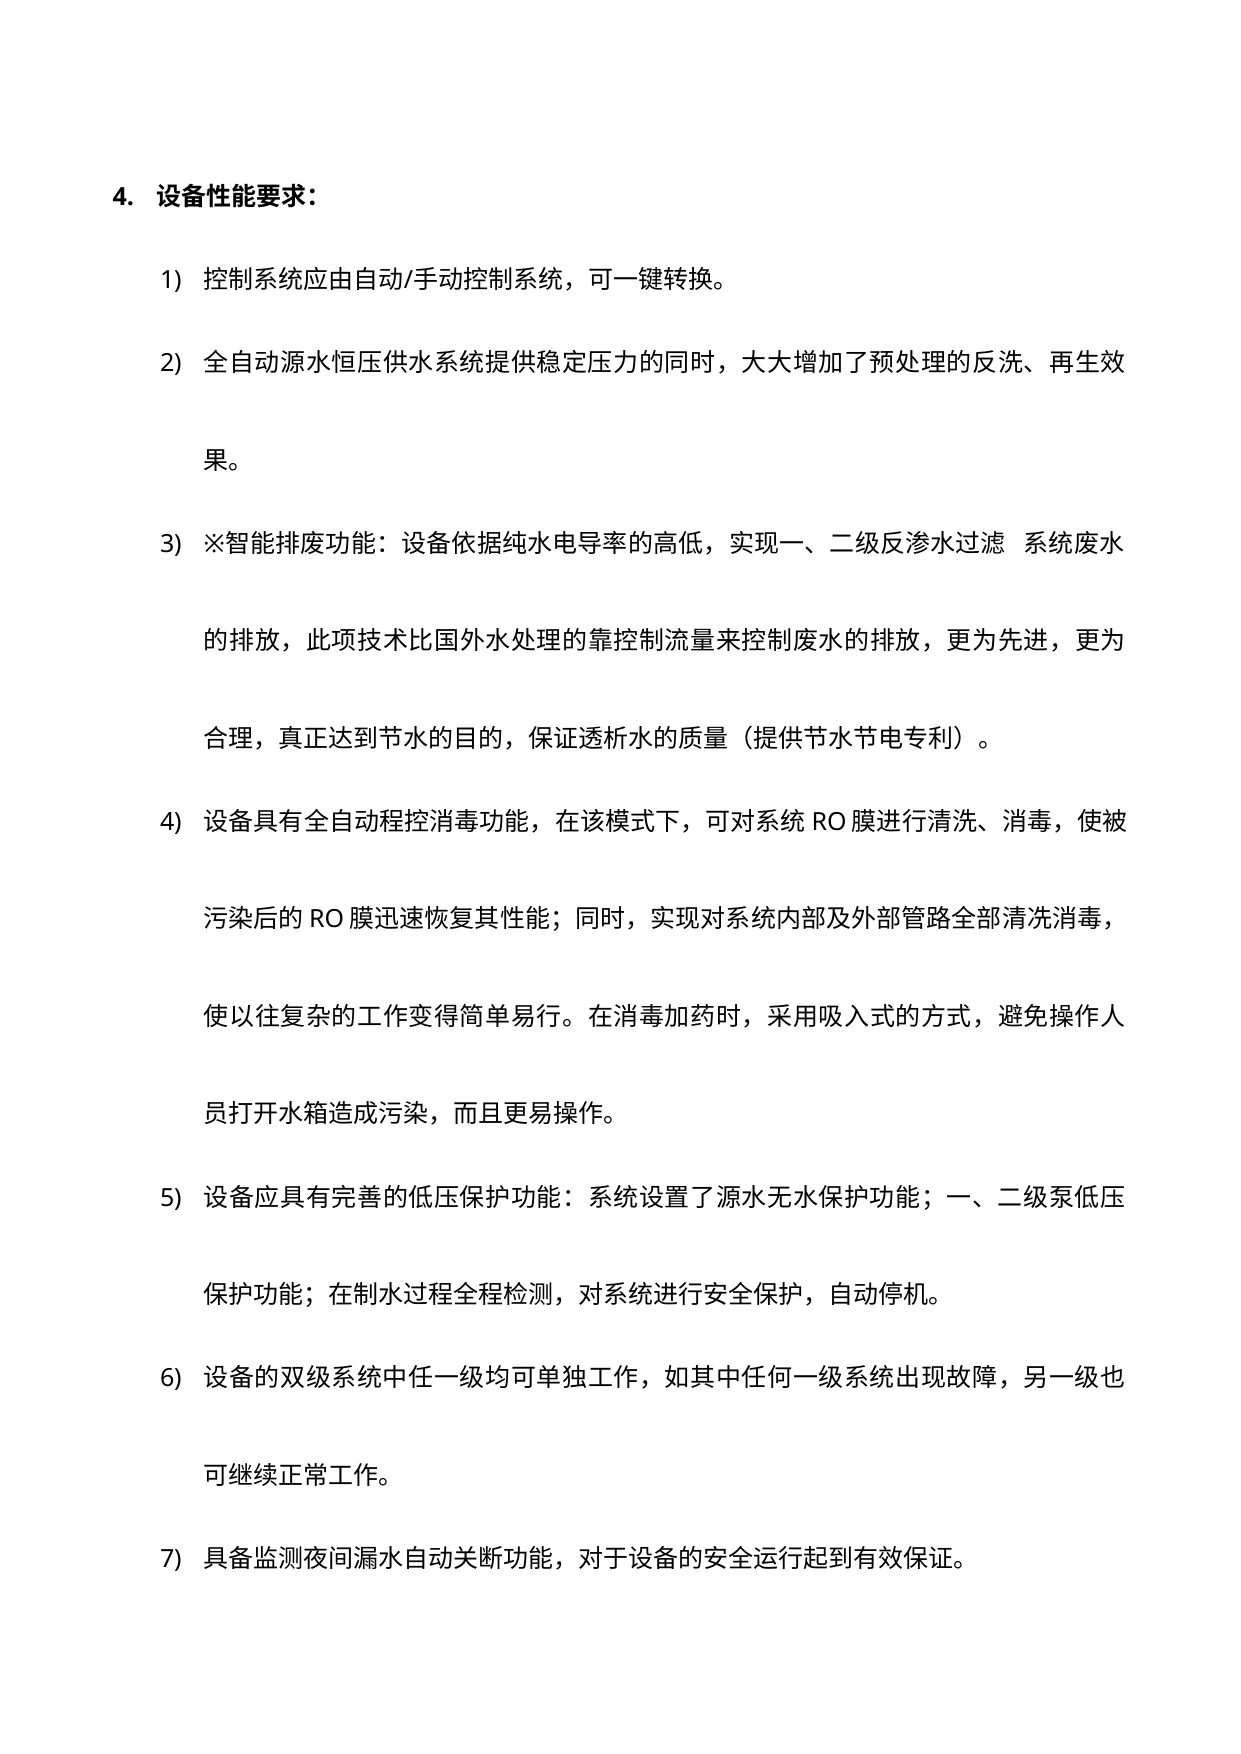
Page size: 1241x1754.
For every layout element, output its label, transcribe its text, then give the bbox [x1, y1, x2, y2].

list 设备性能要求： [112, 162, 1128, 227]
list 设备具有全自动程控消毒功能，在该模式下，可对系统RO膜进行清洗、消毒，使被污染后的RO膜迅速恢复其性能；同时，实现对系统内部及外部管路全部清冼消毒，使以往复杂的工作变得简单易行。在消毒加药时，采用吸入式的方式，避免操作人员打开水箱造成污染，而且更易操作。 [160, 787, 1128, 1144]
list 控制系统应由自动/手动控制系统，可一键转换。 [160, 245, 1128, 310]
list ※智能排废功能：设备依据纯水电导率的高低，实现一、二级反渗水过滤 系统废水的排放，此项技术比国外水处理的靠控制流量来控制废水的排放，更为先进，更为合理，真正达到节水的目的，保证透析水的质量（提供节水节电专利）。 [160, 509, 1128, 769]
list 全自动源水恒压供水系统提供稳定压力的同时，大大增加了预处理的反洗、再生效果。 [160, 328, 1128, 491]
list 具备监测夜间漏水自动关断功能，对于设备的安全运行起到有效保证。 [160, 1524, 1128, 1589]
list 设备的双级系统中任一级均可单独工作，如其中任何一级系统出现故障，另一级也可继续正常工作。 [160, 1343, 1128, 1506]
list 设备应具有完善的低压保护功能：系统设置了源水无水保护功能；一、二级泵低压保护功能；在制水过程全程检测，对系统进行安全保护，自动停机。 [160, 1163, 1128, 1325]
